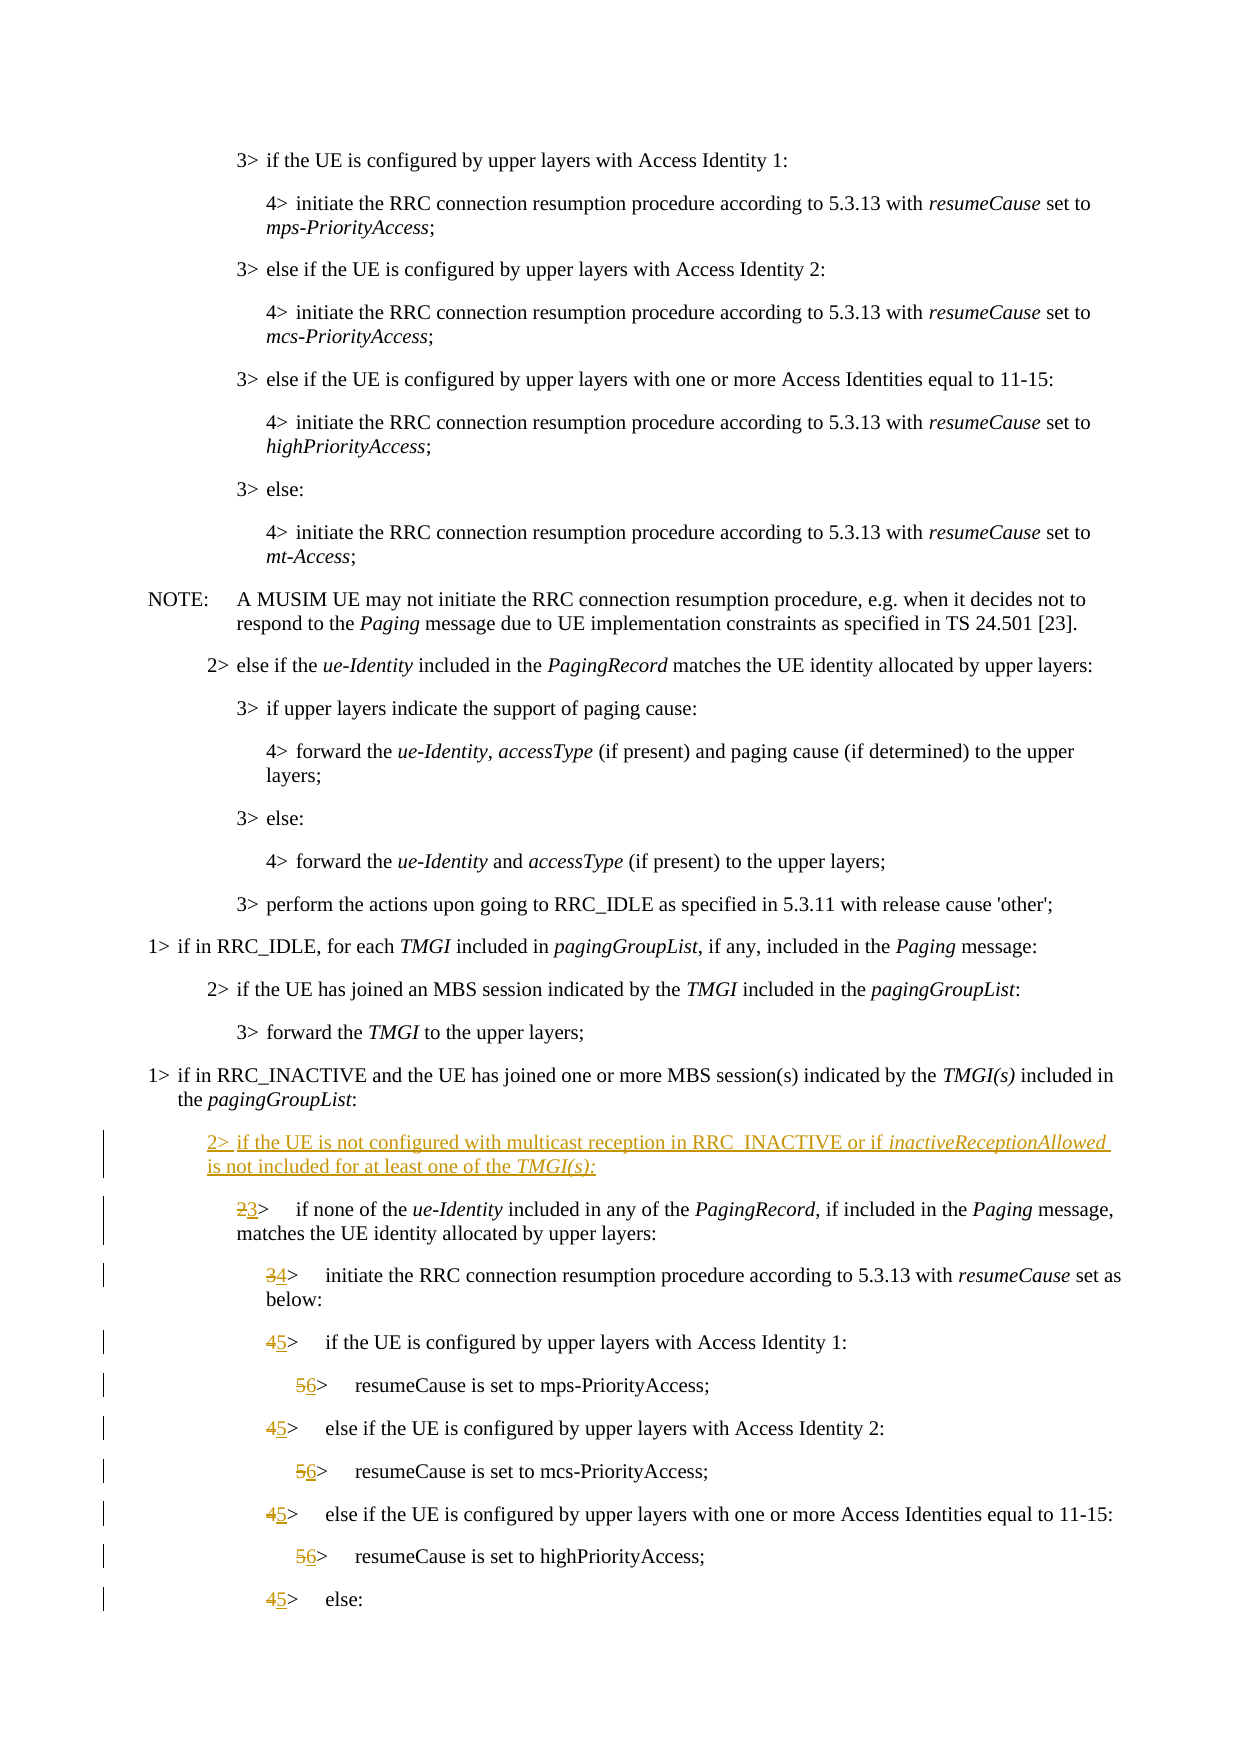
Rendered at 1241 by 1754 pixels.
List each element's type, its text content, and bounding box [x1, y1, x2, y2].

text 4> initiate the RRC connection resumption procedure according to 5.3.13 with resumeCause set to mt-Access; [266, 519, 1122, 568]
text 4> forward the ue-Identity, accessType (if present) and paging cause (if determined) to the upper layers; [266, 739, 1122, 787]
text > resumeCause is set to highPriorityAccess; [295, 1544, 1122, 1568]
text 3> else: [236, 806, 1122, 830]
text 3> else if the UE is configured by upper layers with one or more Access Identities equal to 11-15: [236, 367, 1122, 391]
text 2> if the UE has joined an MBS session indicated by the TMGI included in the pagingGroupList: [207, 977, 1122, 1001]
text > else if the UE is configured by upper layers with Access Identity 2: [266, 1416, 1122, 1440]
text 3> if upper layers indicate the support of paging cause: [236, 696, 1122, 720]
text 4> forward the ue-Identity and accessType (if present) to the upper layers; [266, 849, 1122, 873]
text > resumeCause is set to mcs-PriorityAccess; [295, 1459, 1122, 1483]
text NOTE: A MUSIM UE may not initiate the RRC connection resumption procedure, e.g. when it decides not to respond to the Paging message due to UE implementation constraints as specified in TS 24.501 [23]. [148, 586, 1122, 634]
text > initiate the RRC connection resumption procedure according to 5.3.13 with resumeCause set as below: [266, 1263, 1122, 1311]
text > if none of the ue-Identity included in any of the PagingRecord, if included in the Paging message, matches the UE identity allocated by upper layers: [236, 1196, 1122, 1244]
text 3> else if the UE is configured by upper layers with Access Identity 2: [236, 257, 1122, 281]
text 3> else: [236, 477, 1122, 501]
text 3> perform the actions upon going to RRC_IDLE as specified in 5.3.11 with release cause 'other'; [236, 891, 1122, 916]
text > resumeCause is set to mps-PriorityAccess; [295, 1373, 1122, 1397]
text > else if the UE is configured by upper layers with one or more Access Identities equal to 11-15: [266, 1501, 1122, 1526]
text 3> if the UE is configured by upper layers with Access Identity 1: [236, 148, 1122, 172]
text 4> initiate the RRC connection resumption procedure according to 5.3.13 with resumeCause set to highPriorityAccess; [266, 410, 1122, 458]
text 4> initiate the RRC connection resumption procedure according to 5.3.13 with resumeCause set to mcs-PriorityAccess; [266, 300, 1122, 348]
text 4> initiate the RRC connection resumption procedure according to 5.3.13 with resumeCause set to mps-PriorityAccess; [266, 191, 1122, 239]
text 2> else if the ue-Identity included in the PagingRecord matches the UE identity allocated by upper layers: [207, 653, 1122, 677]
text 1> if in RRC_IDLE, for each TMGI included in pagingGroupList, if any, included in the Paging message: [148, 934, 1122, 958]
text 1> if in RRC_INACTIVE and the UE has joined one or more MBS session(s) indicated by the TMGI(s) included in the pagingGroupList: [148, 1063, 1122, 1111]
text 3> forward the TMGI to the upper layers; [236, 1020, 1122, 1044]
text > if the UE is configured by upper layers with Access Identity 1: [266, 1330, 1122, 1354]
text > else: [266, 1587, 1122, 1611]
